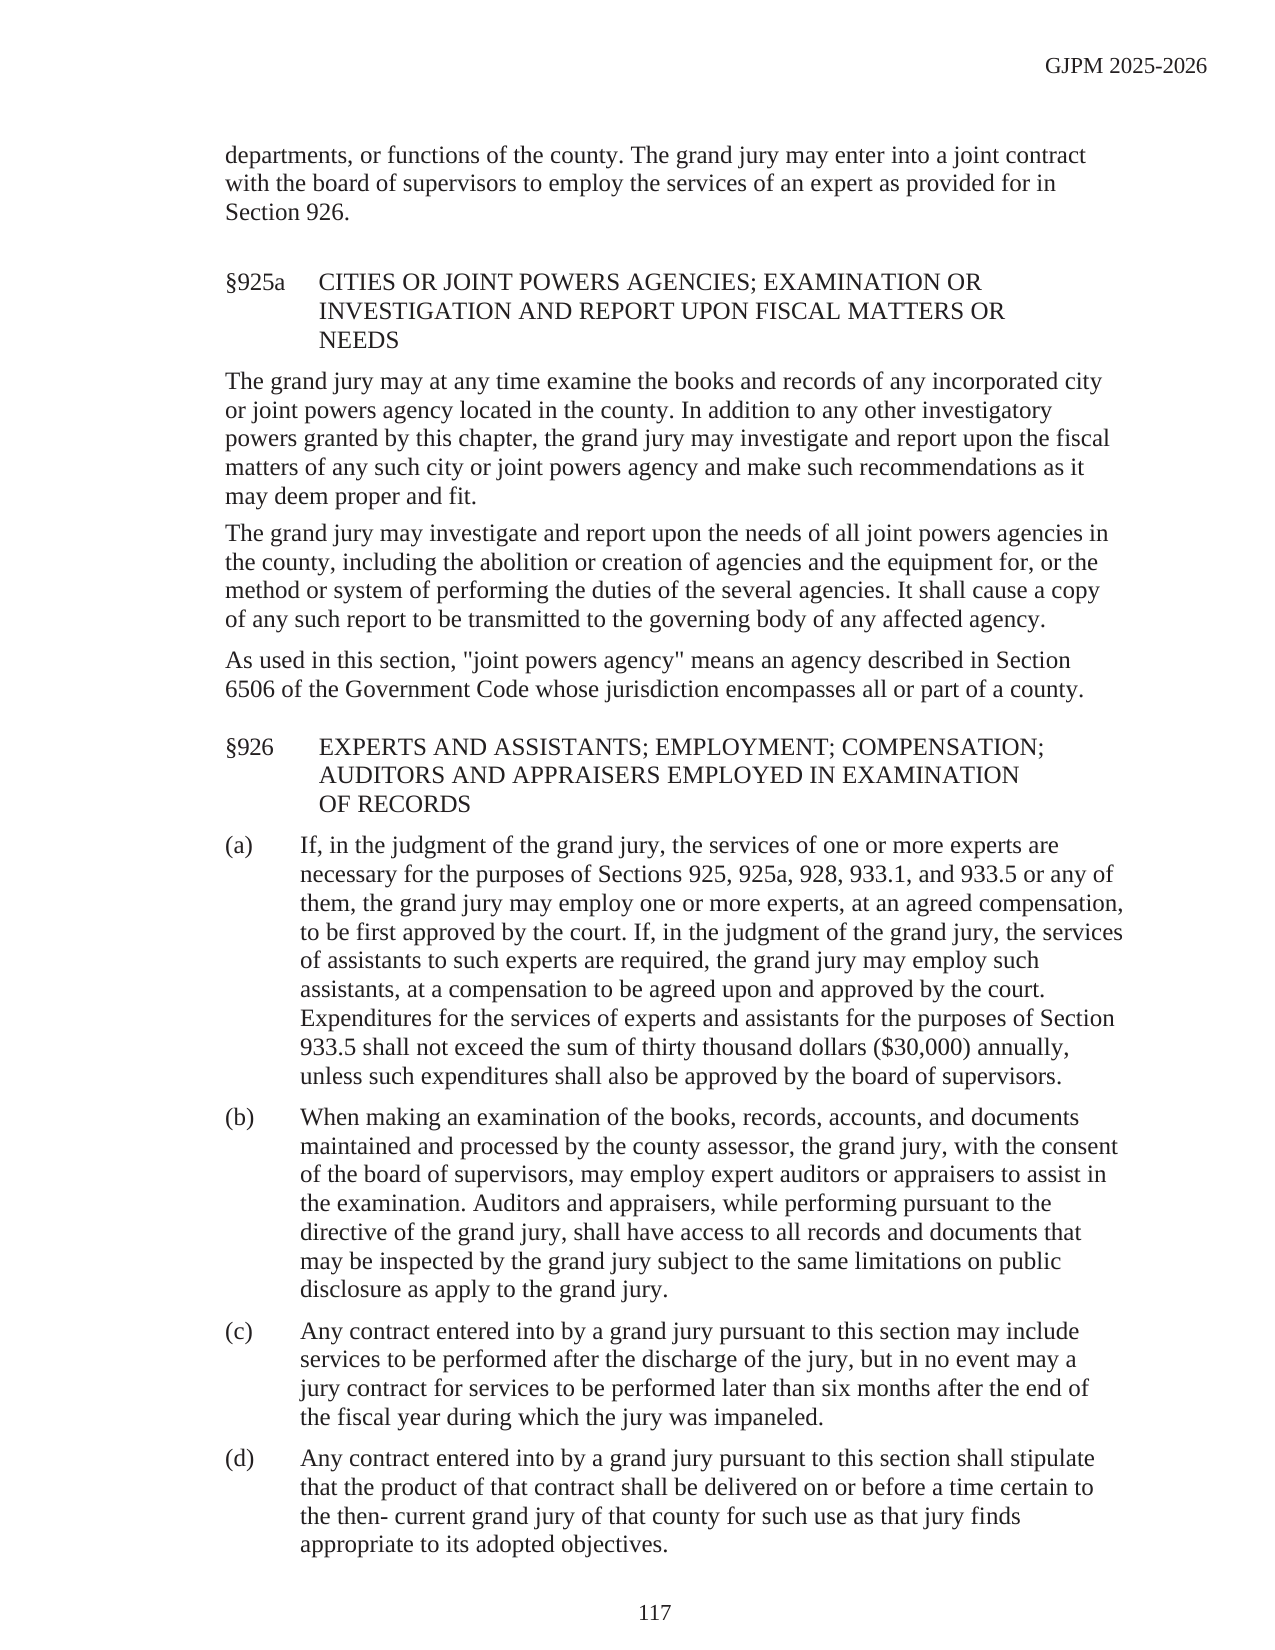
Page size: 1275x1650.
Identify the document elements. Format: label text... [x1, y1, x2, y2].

text 933.5 shall not exceed the sum of thirty thousand dollars ($30,000) annually, unless such expenditures shall also be approved by the board of supervisors. [300, 1032, 1121, 1089]
text §925a CITIES OR JOINT POWERS AGENCIES; EXAMINATION OR INVESTIGATION AND REPORT UPON FISCAL MATTERS OR NEEDS [225, 267, 1092, 353]
list Any contract entered into by a grand jury pursuant to this section shall stipulate that the product of that contract shall be delivered on or before a time certain to the then- current grand jury of that county for such use as that jury finds appropriate to its adopted objectives. [225, 1443, 1122, 1558]
text The grand jury may at any time examine the books and records of any incorporated city or joint powers agency located in the county. In addition to any other investigatory powers granted by this chapter, the grand jury may investigate and report upon the fiscal matters of any such city or joint powers agency and make such recommendations as it may deem proper and fit. [225, 366, 1121, 510]
list When making an examination of the books, records, accounts, and documents maintained and processed by the county assessor, the grand jury, with the consent of the board of supervisors, may employ expert auditors or appraisers to assist in the examination. Auditors and appraisers, while performing pursuant to the directive of the grand jury, shall have access to all records and documents that may be inspected by the grand jury subject to the same limitations on public disclosure as apply to the grand jury. [225, 1102, 1118, 1303]
list Any contract entered into by a grand jury pursuant to this section may include services to be performed after the discharge of the jury, but in no event may a jury contract for services to be performed later than six months after the end of the fiscal year during which the jury was impaneled. [225, 1316, 1123, 1431]
text departments, or functions of the county. The grand jury may enter into a joint contract with the board of supervisors to employ the services of an expert as provided for in Section 926. [225, 140, 1114, 226]
text As used in this section, "joint powers agency" means an agency described in Section 6506 of the Government Code whose jurisdiction encompasses all or part of a county. [225, 646, 1121, 703]
text §926 EXPERTS AND ASSISTANTS; EMPLOYMENT; COMPENSATION; AUDITORS AND APPRAISERS EMPLOYED IN EXAMINATION OF RECORDS [225, 732, 1057, 818]
list If, in the judgment of the grand jury, the services of one or more experts are necessary for the purposes of Sections 925, 925a, 928, 933.1, and 933.5 or any of them, the grand jury may employ one or more experts, at an agreed compensation, to be first approved by the court. If, in the judgment of the grand jury, the services of assistants to such experts are required, the grand jury may employ such assistants, at a compensation to be agreed upon and approved by the court. Expenditures for the services of experts and assistants for the purposes of Section [225, 831, 1124, 1032]
text The grand jury may investigate and report upon the needs of all joint powers agencies in the county, including the abolition or creation of agencies and the equipment for, or the method or system of performing the duties of the several agencies. It shall cause a copy of any such report to be transmitted to the governing body of any affected agency. [225, 518, 1125, 633]
